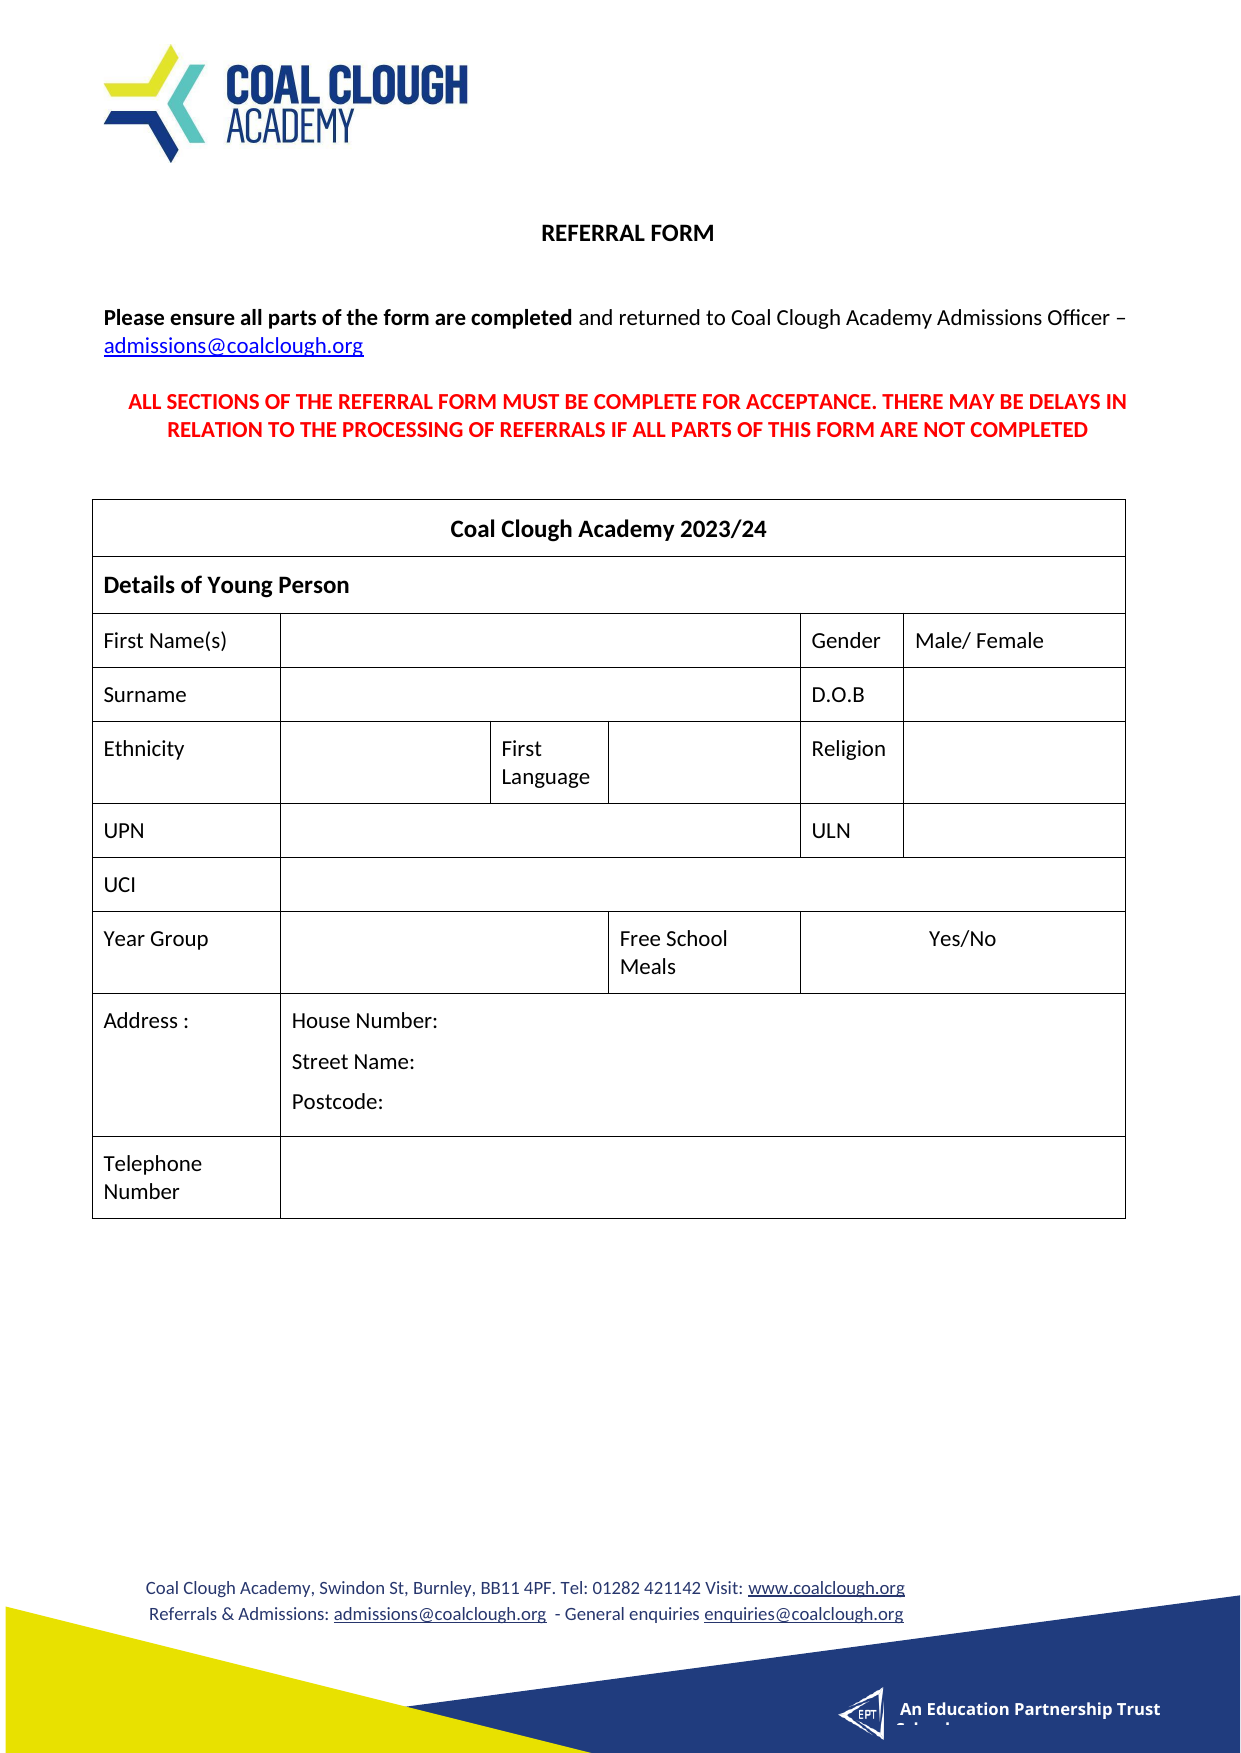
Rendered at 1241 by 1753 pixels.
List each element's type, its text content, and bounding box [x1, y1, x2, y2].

table_cell [281, 1137, 1125, 1218]
table_cell Surname [93, 668, 280, 721]
table_cell [281, 858, 1125, 911]
table_cell Year Group [93, 912, 280, 993]
table_cell [904, 668, 1125, 721]
table_cell Address : [93, 994, 280, 1136]
table_header Coal Clough Academy 2023/24 [93, 500, 1125, 556]
table_cell [281, 722, 490, 803]
text Please ensure all parts of the form are completed and returned to Coal Clough Academy Admissions Officer –admissions@coalclough.org [103, 303, 1152, 359]
table_cell D.O.B [801, 668, 903, 721]
picture [103, 44, 469, 163]
table_cell Details of Young Person [93, 557, 1125, 612]
table_cell First Language [491, 722, 608, 803]
table_cell UPN [93, 804, 280, 857]
table_cell [281, 804, 800, 857]
table_cell Free School Meals [609, 912, 800, 993]
table_cell [904, 722, 1125, 803]
text ALL SECTIONS OF THE REFERRAL FORM MUST BE COMPLETE FOR ACCEPTANCE. THERE MAY BE DELAYS IN RELATION TO THE PROCESSING OF REFERRALS IF ALL PARTS OF THIS FORM ARE NOT COMPLETED [103, 387, 1152, 443]
table_cell Religion [801, 722, 903, 803]
table_cell UCI [93, 858, 280, 911]
picture [838, 1687, 884, 1740]
table_cell [281, 912, 608, 993]
table_cell Yes/No [801, 912, 1125, 993]
table_cell ULN [801, 804, 903, 857]
table_cell [609, 722, 800, 803]
table_cell [904, 804, 1125, 857]
table_cell House Number: Street Name: Postcode: [281, 994, 1125, 1136]
table_cell Gender [801, 614, 903, 667]
table_cell Male/ Female [904, 614, 1125, 667]
table_cell [281, 614, 800, 667]
text REFERRAL FORM [103, 217, 1152, 247]
table_cell [281, 668, 800, 721]
table_cell Ethnicity [93, 722, 280, 803]
table_cell First Name(s) [93, 614, 280, 667]
table_cell Telephone Number [93, 1137, 280, 1218]
